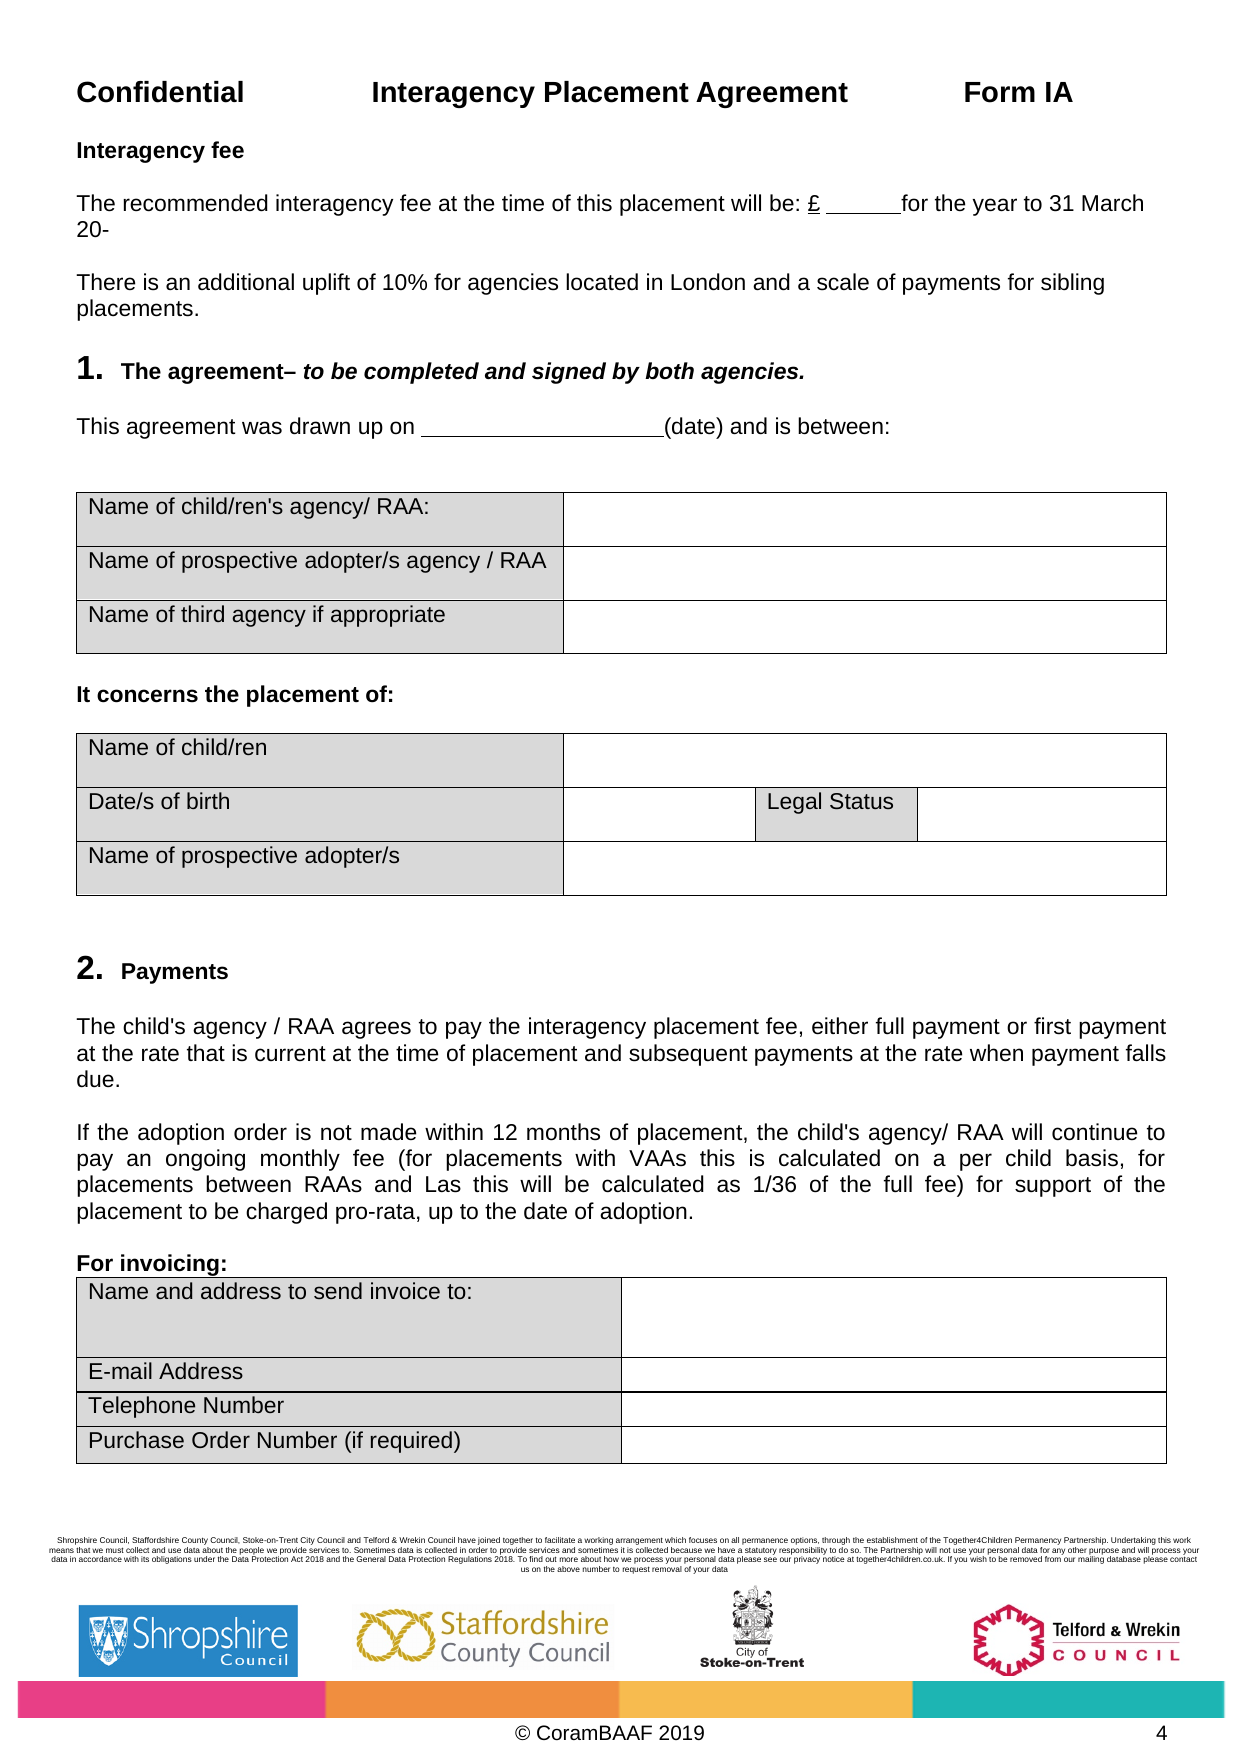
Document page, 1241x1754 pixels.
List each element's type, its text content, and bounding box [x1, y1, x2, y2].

table_cell Date/s of birth [77, 788, 563, 841]
text There is an additional uplift of 10% for agencies located in London and a scale of payments for sibling placements. [76, 269, 1167, 322]
text This agreement was drawn up on (date) and is between: [76, 413, 1167, 439]
table_cell Name of prospective adopter/s [77, 842, 563, 894]
table_cell Name of prospective adopter/s agency / RAA [77, 547, 563, 599]
table_cell [564, 842, 1166, 894]
table_cell E-mail Address [77, 1358, 621, 1391]
table_header [564, 493, 1166, 546]
table_cell Name of third agency if appropriate [77, 601, 563, 653]
picture [76, 1604, 303, 1677]
text The child's agency / RAA agrees to pay the interagency placement fee, either full payment or first payment at the rate that is current at the time of placement and subsequent payments at the rate when payment falls due. [76, 1013, 1167, 1092]
table_header [622, 1278, 1166, 1357]
table_cell [564, 547, 1166, 599]
table_cell [564, 788, 755, 841]
table_cell Legal Status [756, 788, 917, 841]
table_cell [622, 1393, 1166, 1426]
text It concerns the placement of: [76, 681, 1167, 707]
table_cell Purchase Order Number (if required) [77, 1427, 621, 1463]
text The recommended interagency fee at the time of this placement will be: £ for the year to 31 March 20- [76, 190, 1167, 243]
table_cell [622, 1358, 1166, 1391]
table_cell [622, 1427, 1166, 1463]
text For invoicing: [76, 1250, 1167, 1277]
text Interagency fee [76, 137, 1167, 164]
picture [698, 1584, 805, 1670]
picture [352, 1604, 615, 1670]
table_header Name of child/ren's agency/ RAA: [77, 493, 563, 546]
table_cell [564, 601, 1166, 653]
list The agreement– to be completed and signed by both agencies. [76, 348, 1167, 387]
picture [961, 1603, 1193, 1676]
table_cell Telephone Number [77, 1393, 621, 1426]
text If the adoption order is not made within 12 months of placement, the child's agency/ RAA will continue to pay an ongoing monthly fee (for placements with VAAs this is calculated on a per child basis, for placements between RAAs and Las this will be calculated as 1/36 of the full fee) for support of the placement to be charged pro-rata, up to the date of adoption. [76, 1118, 1167, 1224]
picture [17, 1681, 1226, 1718]
table_cell [918, 788, 1166, 841]
table_header Name and address to send invoice to: [77, 1278, 621, 1357]
table_header [564, 734, 1166, 787]
list Payments [76, 948, 1167, 987]
table_header Name of child/ren [77, 734, 563, 787]
